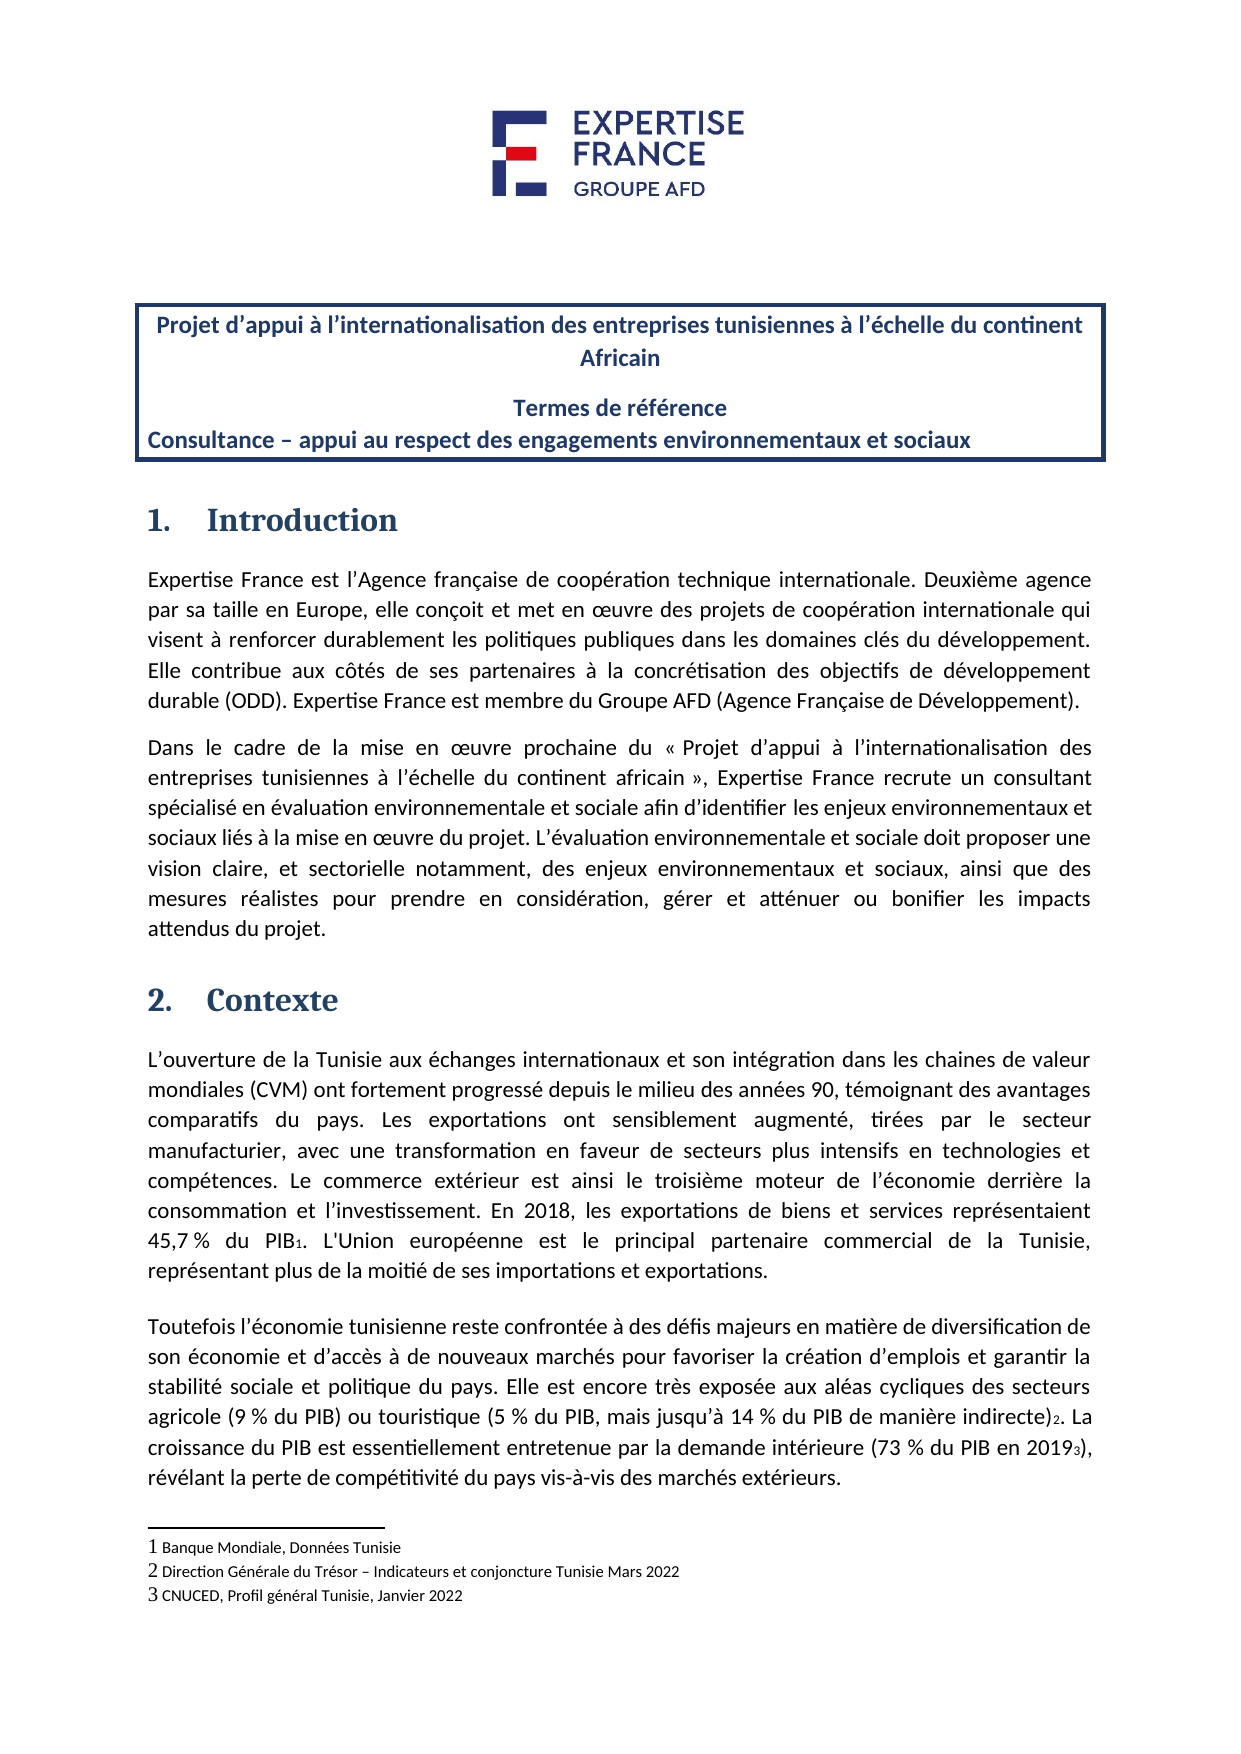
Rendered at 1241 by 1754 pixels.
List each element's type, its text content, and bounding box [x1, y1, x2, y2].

subtitle Contexte [148, 982, 1093, 1020]
subtitle Introduction [148, 502, 1093, 540]
text Termes de référence [139, 385, 1101, 418]
text L’ouverture de la Tunisie aux échanges internationaux et son intégration dans les chaines de valeur mondiales (CVM) ont fortement progressé depuis le milieu des années 90, témoignant des avantages comparatifs du pays. Les exportations ont sensiblement augmenté, tirées par le secteur manufacturier, avec une transformation en faveur de secteurs plus intensifs en technologies et compétences. Le commerce extérieur est ainsi le troisième moteur de l’économie derrière la consommation et l’investissement. En 2018, les exportations de biens et services représentaient 45,7 % du PIB. L'Union européenne est le principal partenaire commercial de la Tunisie, représentant plus de la moitié de ses importations et exportations. [148, 1045, 1093, 1284]
text Expertise France est l’Agence française de coopération technique internationale. Deuxième agence par sa taille en Europe, elle conçoit et met en œuvre des projets de coopération internationale qui visent à renforcer durablement les politiques publiques dans les domaines clés du développement. Elle contribue aux côtés de ses partenaires à la concrétisation des objectifs de développement durable (ODD). Expertise France est membre du Groupe AFD (Agence Française de Développement). [148, 565, 1093, 714]
text Projet d’appui à l’internationalisation des entreprises tunisiennes à l’échelle du continent Africain [139, 307, 1101, 373]
text Dans le cadre de la mise en œuvre prochaine du « Projet d’appui à l’internationalisation des entreprises tunisiennes à l’échelle du continent africain », Expertise France recrute un consultant spécialisé en évaluation environnementale et sociale afin d’identifier les enjeux environnementaux et sociaux liés à la mise en œuvre du projet. L’évaluation environnementale et sociale doit proposer une vision claire, et sectorielle notamment, des enjeux environnementaux et sociaux, ainsi que des mesures réalistes pour prendre en considération, gérer et atténuer ou bonifier les impacts attendus du projet. [148, 733, 1093, 942]
text Consultance – appui au respect des engagements environnementaux et sociaux [139, 418, 1101, 457]
text Toutefois l’économie tunisienne reste confrontée à des défis majeurs en matière de diversification de son économie et d’accès à de nouveaux marchés pour favoriser la création d’emplois et garantir la stabilité sociale et politique du pays. Elle est encore très exposée aux aléas cycliques des secteurs agricole (9 % du PIB) ou touristique (5 % du PIB, mais jusqu’à 14 % du PIB de manière indirecte). La croissance du PIB est essentiellement entretenue par la demande intérieure (73 % du PIB en 2019), révélant la perte de compétitivité du pays vis-à-vis des marchés extérieurs. [148, 1312, 1093, 1491]
picture [466, 73, 774, 231]
